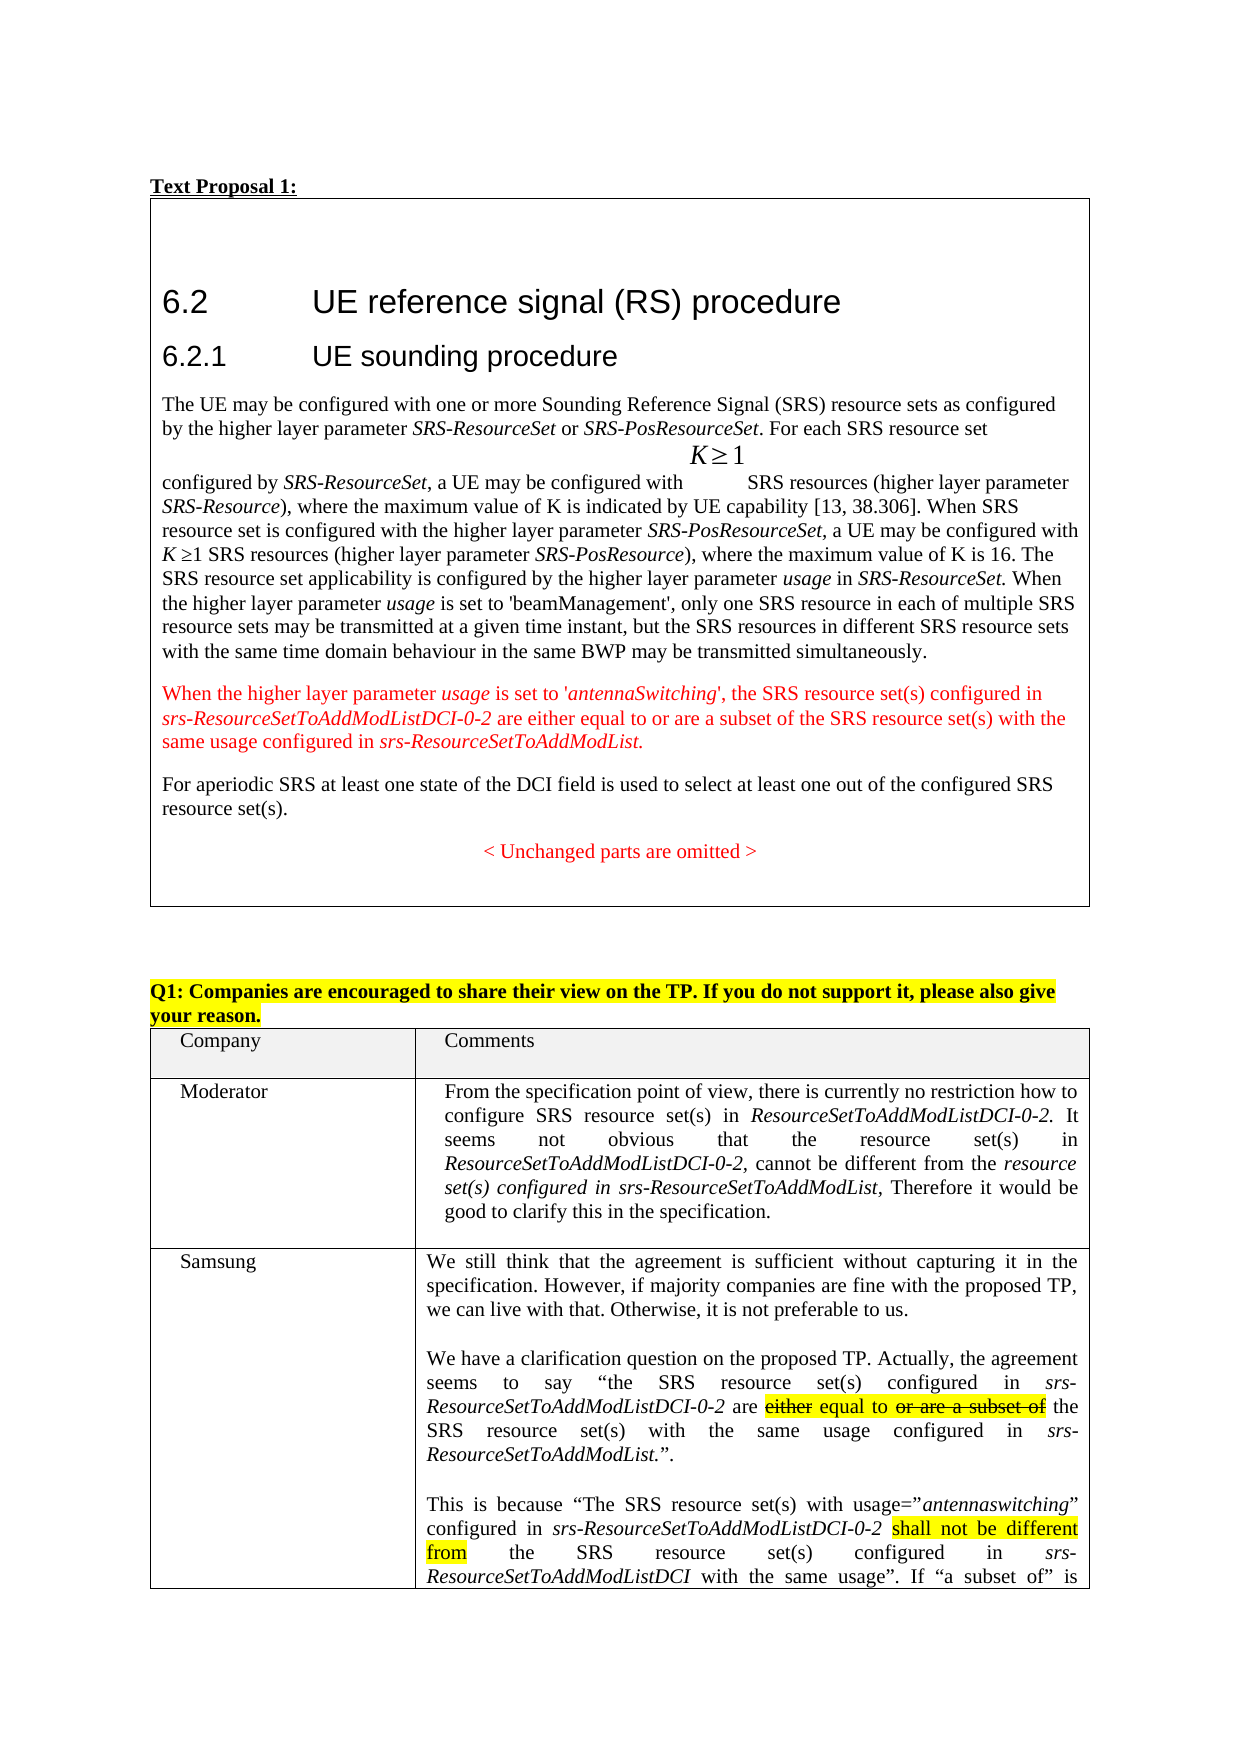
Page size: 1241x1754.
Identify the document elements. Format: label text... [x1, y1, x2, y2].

table_cell From the specification point of view, there is currently no restriction how to configure SRS resource set(s) in ResourceSetToAddModListDCI-0-2. It seems not obvious that the resource set(s) in ResourceSetToAddModListDCI-0-2, cannot be different from the resource set(s) configured in srs-ResourceSetToAddModList, Therefore it would be good to clarify this in the specification. [416, 1079, 1089, 1248]
text Text Proposal 1: [150, 174, 1090, 198]
text Q1: Companies are encouraged to share their view on the TP. If you do not support it, please also give your reason. [261, 979, 1090, 1027]
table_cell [416, 1249, 1089, 1588]
table_cell Samsung [151, 1249, 415, 1588]
table_cell Moderator [151, 1079, 415, 1248]
table_header Comments [416, 1029, 1089, 1077]
table_header 6.2 UE reference signal (RS) procedure 6.2.1 UE sounding procedure The UE may be configured with one or more Sounding Reference Signal (SRS) resource sets as configured by the higher layer parameter SRS-ResourceSet or SRS-PosResourceSet. For each SRS resource set configured by SRS-ResourceSet, a UE may be configured with SRS resources (higher layer parameter SRS-Resource), where the maximum value of K is indicated by UE capability [13, 38.306]. When SRS resource set is configured with the higher layer parameter SRS-PosResourceSet, a UE may be configured with K ≥1 SRS resources (higher layer parameter SRS-PosResource), where the maximum value of K is 16. The SRS resource set applicability is configured by the higher layer parameter usage in SRS-ResourceSet. When the higher layer parameter usage is set to 'beamManagement', only one SRS resource in each of multiple SRS resource sets may be transmitted at a given time instant, but the SRS resources in different SRS resource sets with the same time domain behaviour in the same BWP may be transmitted simultaneously. When the higher layer parameter usage is set to 'antennaSwitching', the SRS resource set(s) configured in srs-ResourceSetToAddModListDCI-0-2 are either equal to or are a subset of the SRS resource set(s) with the same usage configured in srs-ResourceSetToAddModList. For aperiodic SRS at least one state of the DCI field is used to select at least one out of the configured SRS resource set(s). < Unchanged parts are omitted > [151, 199, 1089, 906]
table_header Company [151, 1029, 415, 1077]
